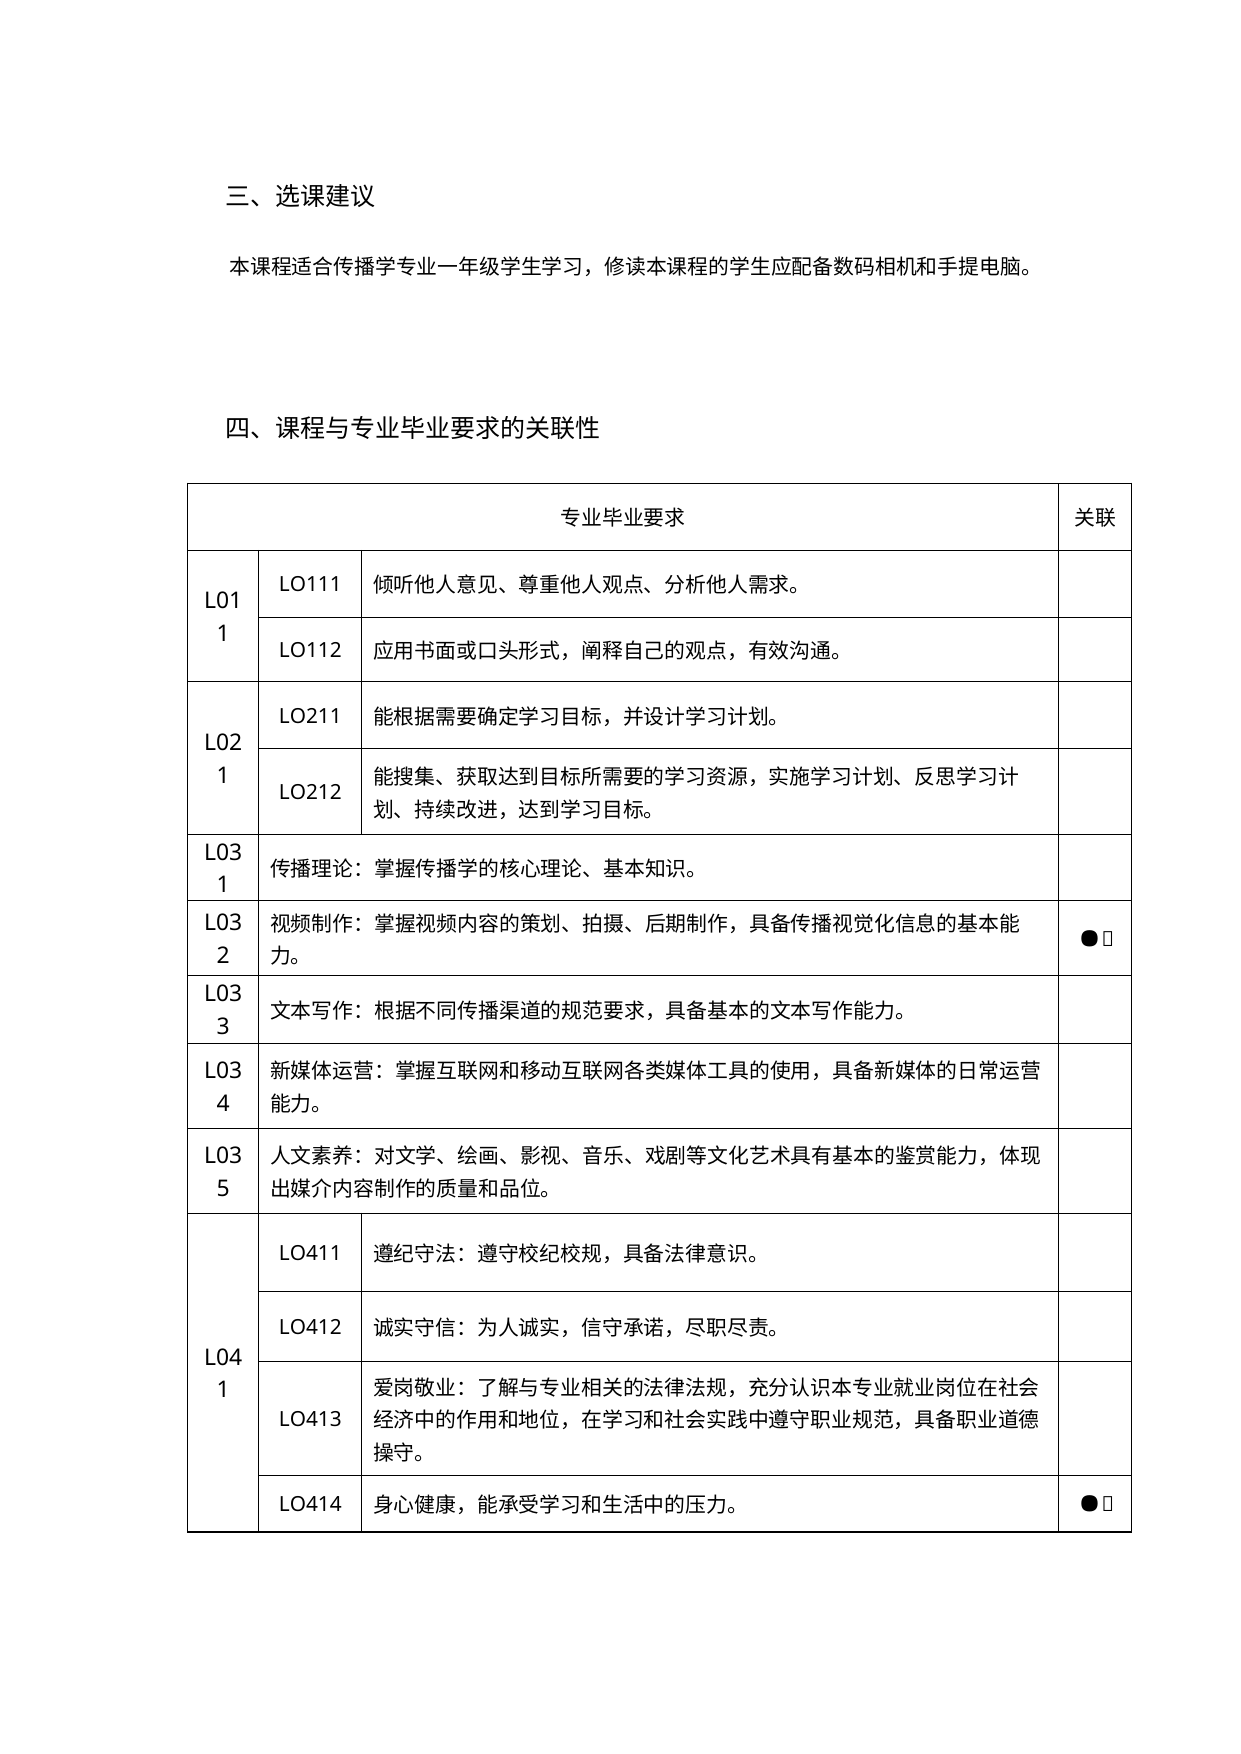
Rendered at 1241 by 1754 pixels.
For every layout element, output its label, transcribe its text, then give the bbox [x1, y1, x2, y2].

table_cell LO111 [259, 551, 361, 617]
table_cell 遵纪守法：遵守校纪校规，具备法律意识。 [362, 1214, 1058, 1291]
table_cell L032 [188, 901, 258, 975]
table_cell LO414 [259, 1476, 361, 1531]
table_cell [1059, 1362, 1131, 1475]
table_cell  [1059, 1476, 1131, 1531]
table_cell 诚实守信：为人诚实，信守承诺，尽职尽责。 [362, 1292, 1058, 1361]
table_cell LO411 [259, 1214, 361, 1291]
table_cell [1059, 749, 1131, 834]
table_cell [1059, 835, 1131, 900]
table_cell LO211 [259, 682, 361, 748]
table_cell L021 [188, 682, 258, 834]
table_cell L041 [188, 1214, 258, 1531]
table_cell LO212 [259, 749, 361, 834]
table_cell L034 [188, 1044, 258, 1128]
table_cell 爱岗敬业：了解与专业相关的法律法规，充分认识本专业就业岗位在社会经济中的作用和地位，在学习和社会实践中遵守职业规范，具备职业道德操守。 [362, 1362, 1058, 1475]
table_cell [1059, 976, 1131, 1042]
table_cell 应用书面或口头形式，阐释自己的观点，有效沟通。 [362, 618, 1058, 681]
text 三、选课建议 [187, 162, 1053, 227]
table_cell 身心健康，能承受学习和生活中的压力。 [362, 1476, 1058, 1531]
table_cell [1059, 551, 1131, 617]
table_cell [1059, 1214, 1131, 1291]
table_cell 文本写作：根据不同传播渠道的规范要求，具备基本的文本写作能力。 [259, 976, 1058, 1042]
table_cell L011 [188, 551, 258, 681]
table_cell LO412 [259, 1292, 361, 1361]
table_cell LO112 [259, 618, 361, 681]
table_cell  [1059, 901, 1131, 975]
table_cell L033 [188, 976, 258, 1042]
table_cell 视频制作：掌握视频内容的策划、拍摄、后期制作，具备传播视觉化信息的基本能力。 [259, 901, 1058, 975]
table_header 专业毕业要求 [188, 484, 1058, 550]
table_cell LO413 [259, 1362, 361, 1475]
table_cell 能搜集、获取达到目标所需要的学习资源，实施学习计划、反思学习计划、持续改进，达到学习目标。 [362, 749, 1058, 834]
table_cell [1059, 682, 1131, 748]
table_cell L031 [188, 835, 258, 900]
table_cell [1059, 618, 1131, 681]
table_cell 人文素养：对文学、绘画、影视、音乐、戏剧等文化艺术具有基本的鉴赏能力，体现出媒介内容制作的质量和品位。 [259, 1129, 1058, 1213]
table_cell L035 [188, 1129, 258, 1213]
table_header 关联 [1059, 484, 1131, 550]
table_cell [1059, 1292, 1131, 1361]
table_cell [1059, 1044, 1131, 1128]
table_cell 新媒体运营：掌握互联网和移动互联网各类媒体工具的使用，具备新媒体的日常运营能力。 [259, 1044, 1058, 1128]
table_cell [1059, 1129, 1131, 1213]
table_cell 能根据需要确定学习目标，并设计学习计划。 [362, 682, 1058, 748]
text 本课程适合传播学专业一年级学生学习，修读本课程的学生应配备数码相机和手提电脑。 [187, 250, 1053, 281]
text 四、课程与专业毕业要求的关联性 [187, 394, 1053, 459]
table_cell 传播理论：掌握传播学的核心理论、基本知识。 [259, 835, 1058, 900]
table_cell 倾听他人意见、尊重他人观点、分析他人需求。 [362, 551, 1058, 617]
